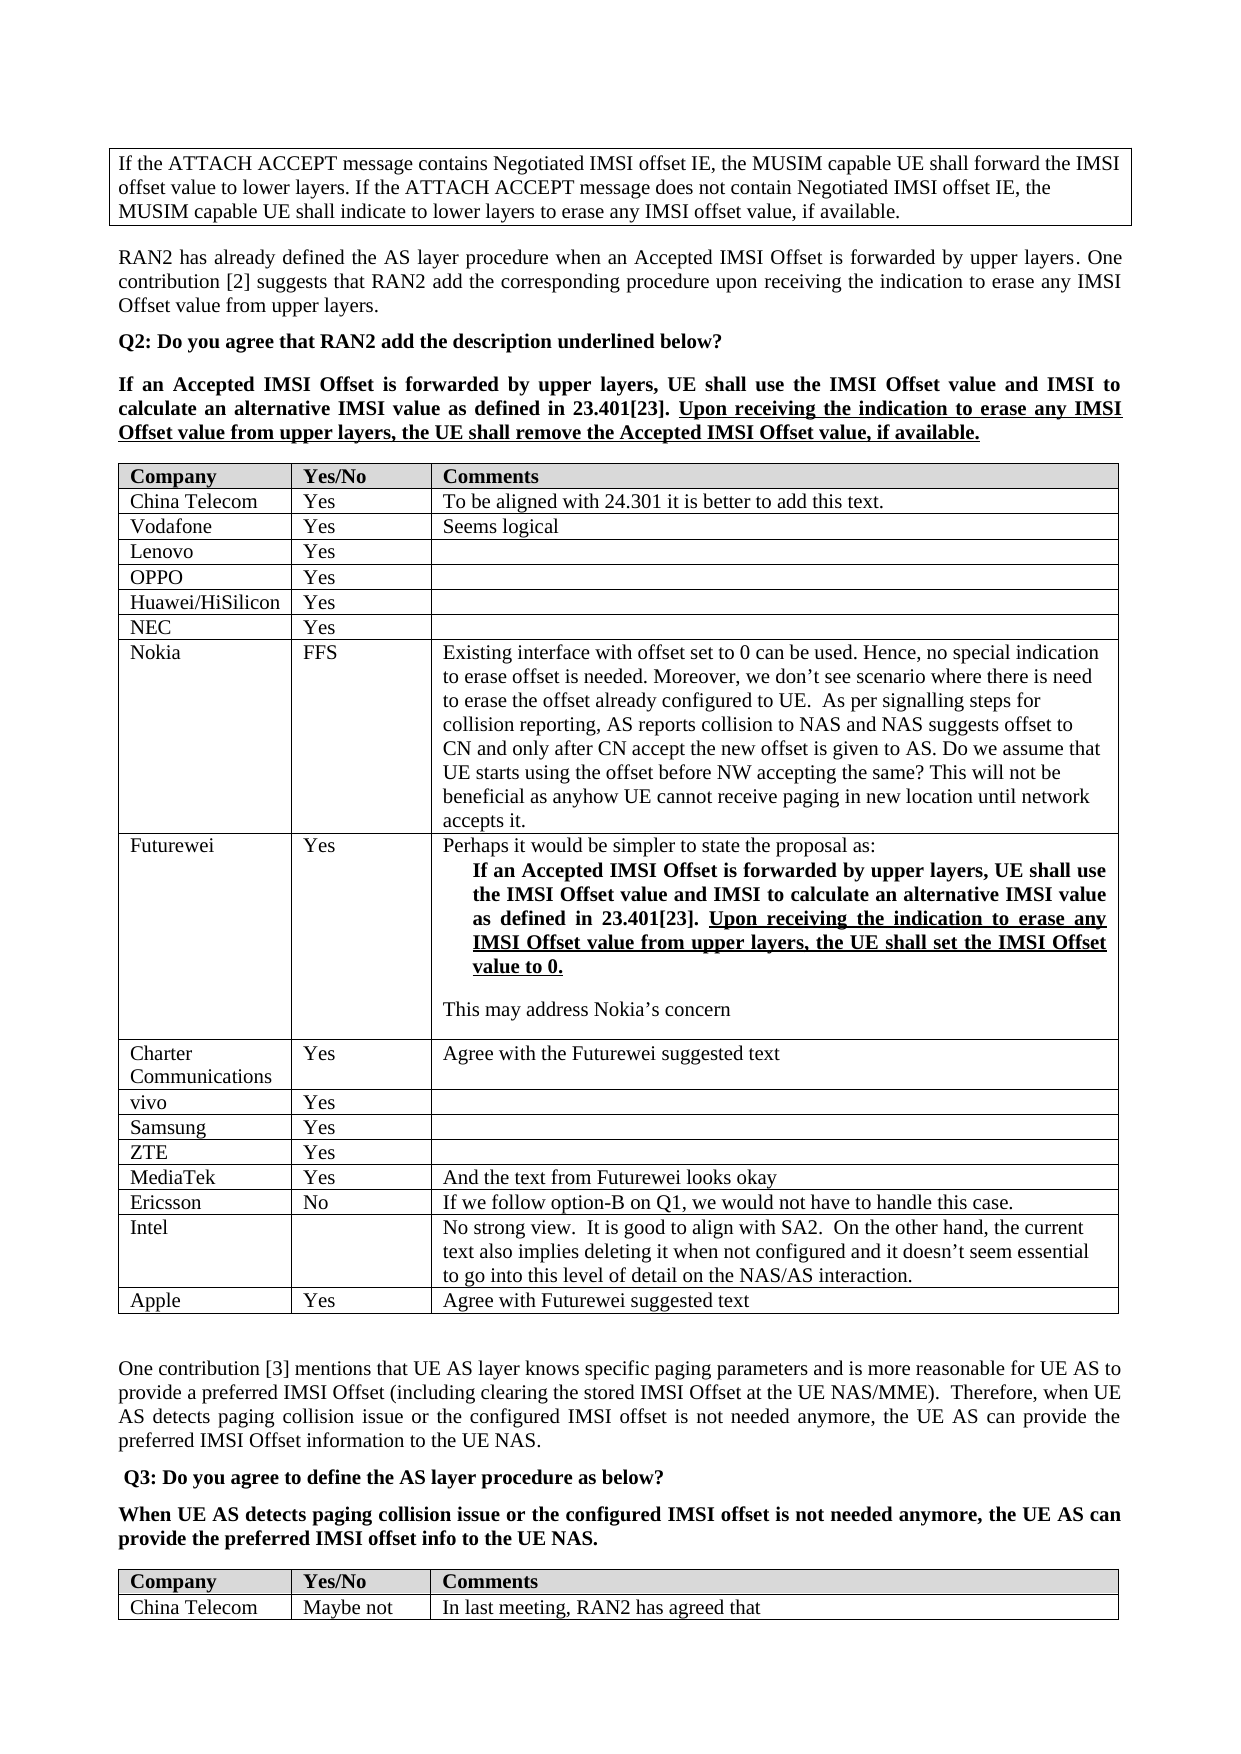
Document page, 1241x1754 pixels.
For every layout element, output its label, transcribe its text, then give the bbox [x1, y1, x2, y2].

table_cell Maybe not [292, 1595, 430, 1619]
table_header Yes/No [292, 464, 431, 488]
table_cell Yes [292, 540, 431, 563]
table_cell Yes [292, 1288, 431, 1312]
table_cell Ericsson [119, 1190, 291, 1214]
table_cell No strong view. It is good to align with SA2. On the other hand, the current text also implies deleting it when not configured and it doesn’t seem essential to go into this level of detail on the NAS/AS interaction. [432, 1215, 1118, 1287]
table_cell China Telecom [119, 1595, 291, 1619]
table_cell vivo [119, 1090, 291, 1114]
table_cell Yes [292, 590, 431, 614]
table_cell [432, 565, 1118, 589]
table_cell China Telecom [119, 489, 291, 513]
table_cell [432, 1115, 1118, 1139]
table_cell Yes [292, 1090, 431, 1114]
table_cell ZTE [119, 1140, 291, 1164]
table_cell FFS [292, 640, 431, 832]
text If the ATTACH ACCEPT message contains Negotiated IMSI offset IE, the MUSIM capable UE shall forward the IMSI offset value to lower layers. If the ATTACH ACCEPT message does not contain Negotiated IMSI offset IE, the MUSIM capable UE shall indicate to lower layers to erase any IMSI offset value, if available. [110, 149, 1131, 225]
table_cell Yes [292, 1040, 431, 1088]
table_cell [432, 1090, 1118, 1114]
table_cell To be aligned with 24.301 it is better to add this text. [432, 489, 1118, 513]
table_cell [432, 540, 1118, 563]
table_cell Apple [119, 1288, 291, 1312]
table_cell NEC [119, 615, 291, 639]
table_header Yes/No [292, 1570, 430, 1593]
table_cell Yes [292, 1165, 431, 1189]
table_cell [431, 1595, 1118, 1619]
text One contribution [3] mentions that UE AS layer knows specific paging parameters and is more reasonable for UE AS to provide a preferred IMSI Offset (including clearing the stored IMSI Offset at the UE NAS/MME). Therefore, when UE AS detects paging collision issue or the configured IMSI offset is not needed anymore, the UE AS can provide the preferred IMSI Offset information to the UE NAS. [118, 1356, 1122, 1452]
table_cell Yes [292, 615, 431, 639]
table_cell Yes [292, 565, 431, 589]
table_cell [432, 1140, 1118, 1164]
table_cell Yes [292, 834, 431, 1039]
table_cell [432, 615, 1118, 639]
table_cell Yes [292, 1140, 431, 1164]
text Q2: Do you agree that RAN2 add the description underlined below? [118, 329, 1122, 353]
table_cell No [292, 1190, 431, 1214]
table_cell If we follow option-B on Q1, we would not have to handle this case. [432, 1190, 1118, 1214]
table_cell Huawei/HiSilicon [119, 590, 291, 614]
table_cell Intel [119, 1215, 291, 1287]
table_header Company [119, 1570, 291, 1593]
table_cell Agree with Futurewei suggested text [432, 1288, 1118, 1312]
table_cell Yes [292, 514, 431, 538]
table_cell Nokia [119, 640, 291, 832]
table_cell Agree with the Futurewei suggested text [432, 1040, 1118, 1088]
table_cell Samsung [119, 1115, 291, 1139]
table_cell Seems logical [432, 514, 1118, 538]
table_cell OPPO [119, 565, 291, 589]
table_cell Existing interface with offset set to 0 can be used. Hence, no special indication to erase offset is needed. Moreover, we don’t see scenario where there is need to erase the offset already configured to UE. As per signalling steps for collision reporting, AS reports collision to NAS and NAS suggests offset to CN and only after CN accept the new offset is given to AS. Do we assume that UE starts using the offset before NW accepting the same? This will not be beneficial as anyhow UE cannot receive paging in new location until network accepts it. [432, 640, 1118, 832]
table_cell [432, 590, 1118, 614]
table_header Comments [432, 464, 1118, 488]
table_cell Yes [292, 489, 431, 513]
table_cell And the text from Futurewei looks okay [432, 1165, 1118, 1189]
table_cell MediaTek [119, 1165, 291, 1189]
table_cell Futurewei [119, 834, 291, 1039]
table_cell Perhaps it would be simpler to state the proposal as: If an Accepted IMSI Offset is forwarded by upper layers, UE shall use the IMSI Offset value and IMSI to calculate an alternative IMSI value as defined in 23.401[23]. Upon receiving the indication to erase any IMSI Offset value from upper layers, the UE shall set the IMSI Offset value to 0. This may address Nokia’s concern [432, 834, 1118, 1039]
table_header Company [119, 464, 291, 488]
text Q3: Do you agree to define the AS layer procedure as below? [118, 1465, 1122, 1489]
table_cell Yes [292, 1115, 431, 1139]
table_header Comments [431, 1570, 1118, 1593]
text If an Accepted IMSI Offset is forwarded by upper layers, UE shall use the IMSI Offset value and IMSI to calculate an alternative IMSI value as defined in 23.401[23]. Upon receiving the indication to erase any IMSI Offset value from upper layers, the UE shall remove the Accepted IMSI Offset value, if available. [118, 372, 1122, 444]
table_cell [292, 1215, 431, 1287]
text When UE AS detects paging collision issue or the configured IMSI offset is not needed anymore, the UE AS can provide the preferred IMSI offset info to the UE NAS. [118, 1502, 1122, 1550]
text RAN2 has already defined the AS layer procedure when an Accepted IMSI Offset is forwarded by upper layers. One contribution [2] suggests that RAN2 add the corresponding procedure upon receiving the indication to erase any IMSI Offset value from upper layers. [118, 245, 1122, 317]
table_cell Lenovo [119, 540, 291, 563]
table_cell Charter Communications [119, 1040, 291, 1088]
table_cell Vodafone [119, 514, 291, 538]
